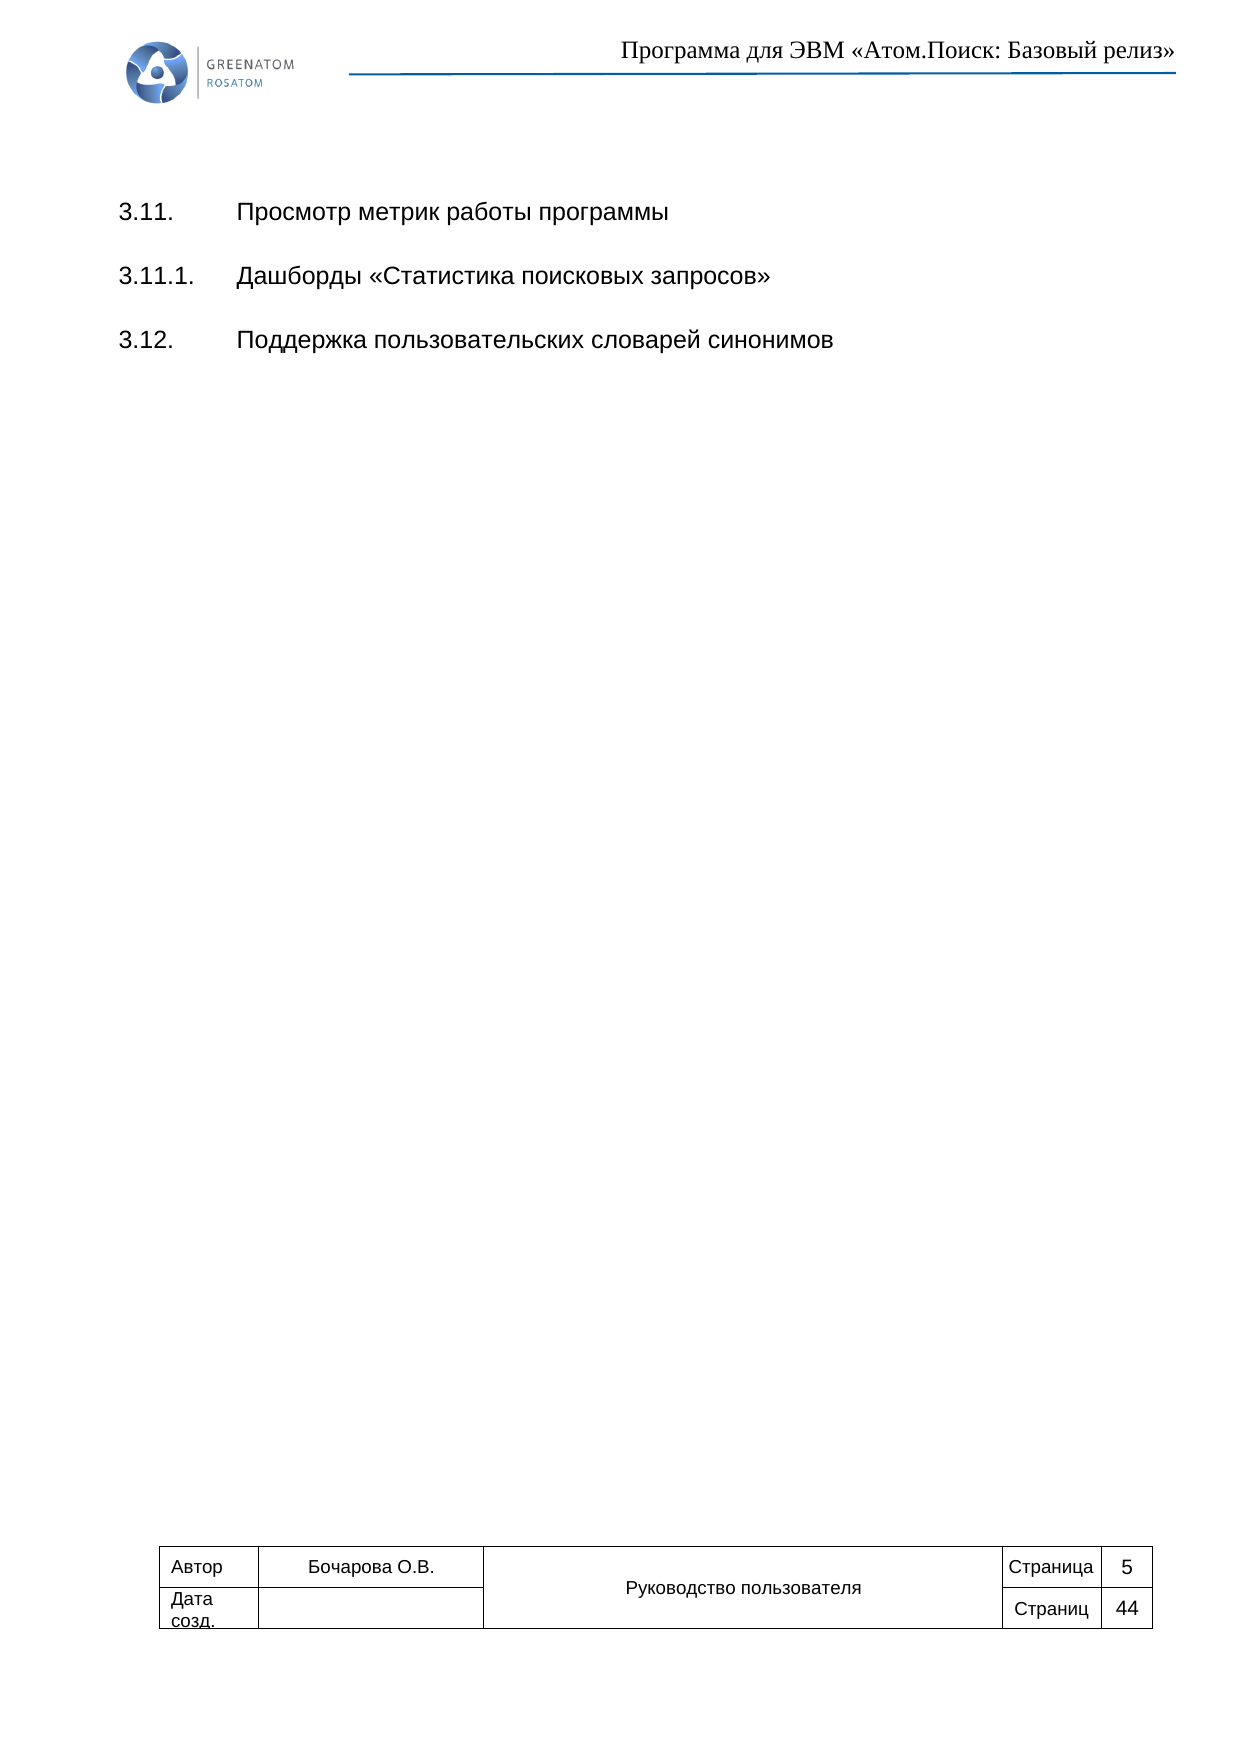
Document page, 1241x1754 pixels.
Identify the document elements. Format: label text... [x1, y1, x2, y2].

text 3.11.1. Дашборды «Статистика поисковых запросов» 33 [118, 261, 1081, 290]
text 3.12. Поддержка пользовательских словарей синонимов 35 [118, 325, 1081, 354]
picture [111, 27, 301, 116]
text 3.11. Просмотр метрик работы программы 33 [118, 197, 1081, 226]
